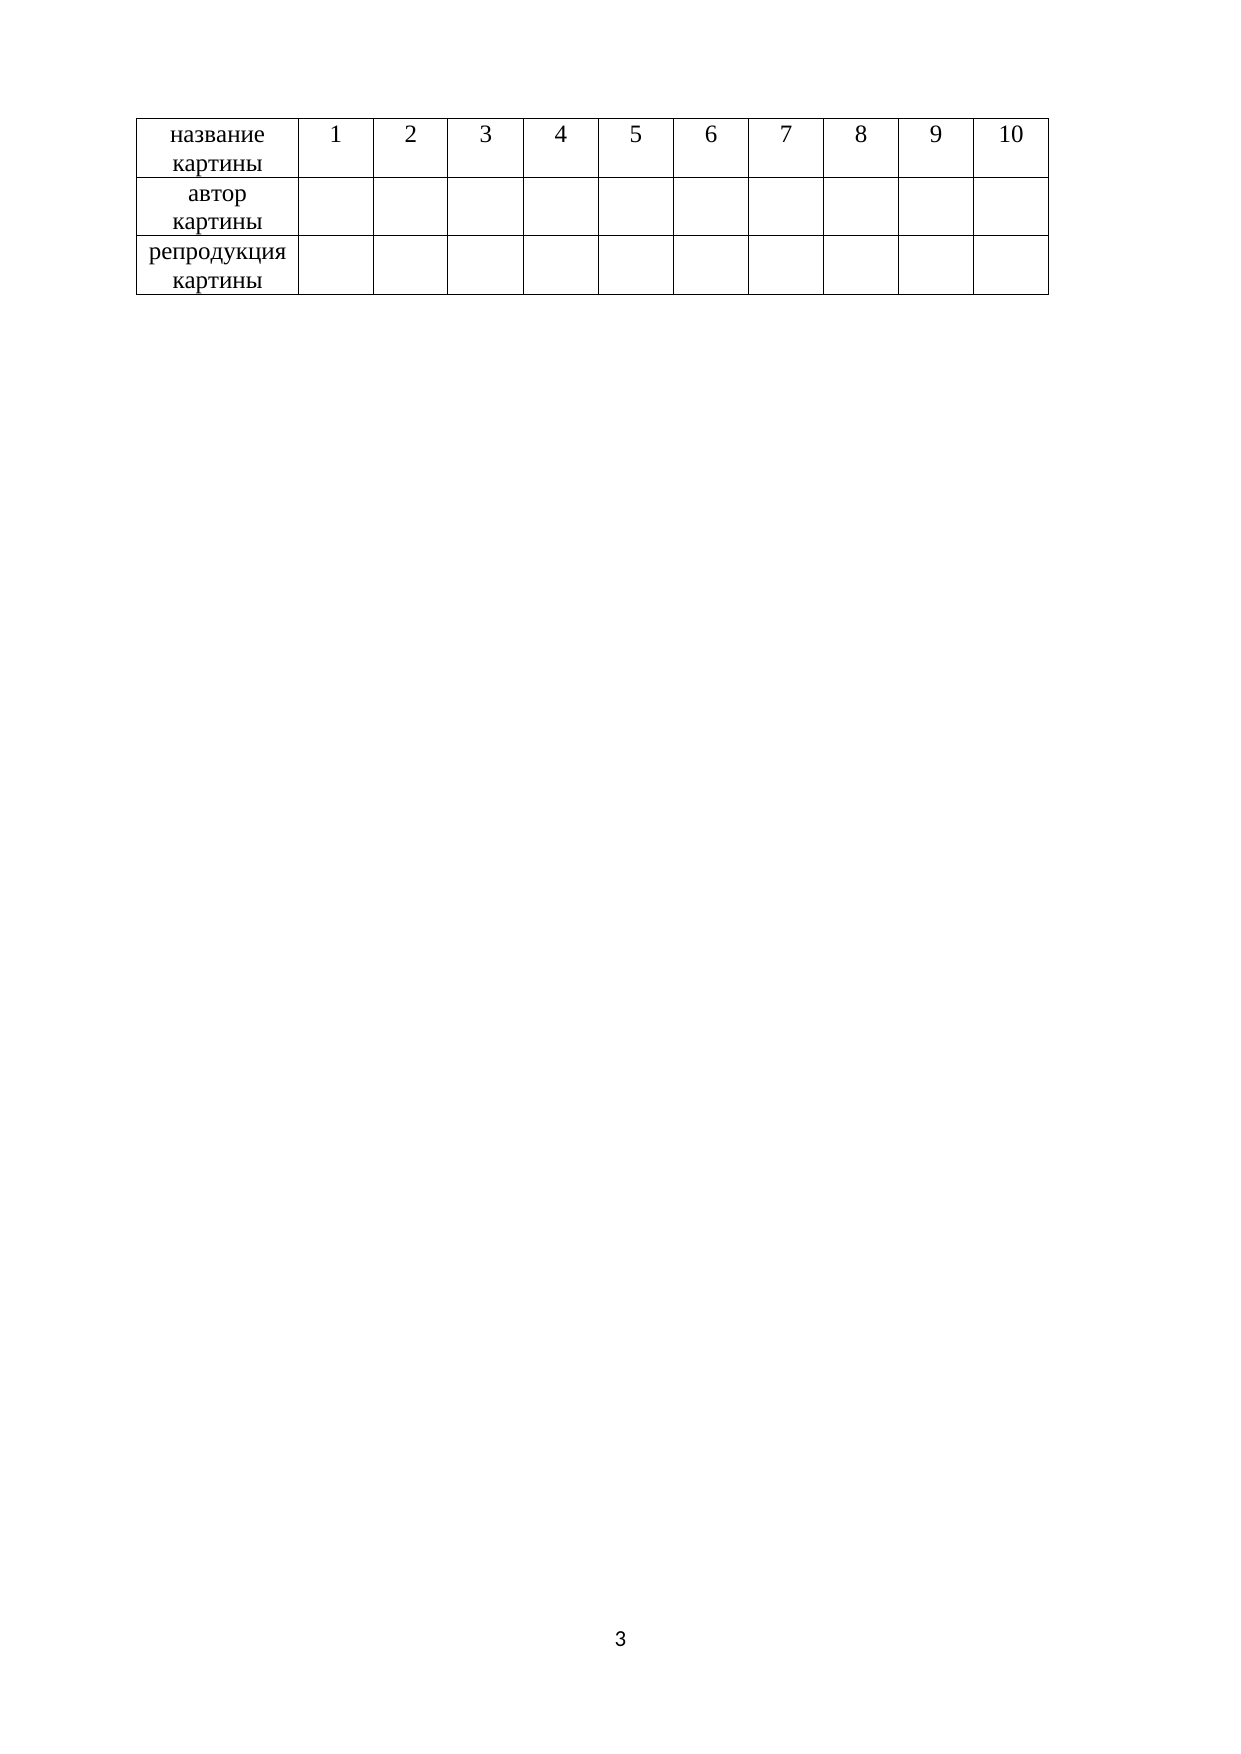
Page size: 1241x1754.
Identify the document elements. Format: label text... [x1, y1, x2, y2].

table_cell автор картины [137, 178, 298, 235]
table_header 1 [299, 119, 373, 177]
table_cell [374, 236, 447, 294]
table_header 2 [374, 119, 447, 177]
table_cell [524, 178, 598, 235]
table_cell [448, 178, 523, 235]
table_header 8 [824, 119, 898, 177]
table_header 9 [899, 119, 973, 177]
table_cell [899, 178, 973, 235]
table_cell [299, 178, 373, 235]
table_cell [674, 236, 748, 294]
table_cell [448, 236, 523, 294]
table_header название картины [137, 119, 298, 177]
table_cell [824, 178, 898, 235]
table_cell [899, 236, 973, 294]
table_cell [524, 236, 598, 294]
table_header 5 [599, 119, 673, 177]
table_cell [299, 236, 373, 294]
table_header 6 [674, 119, 748, 177]
table_header 10 [974, 119, 1048, 177]
table_cell [749, 236, 823, 294]
table_cell [374, 178, 447, 235]
table_cell [599, 236, 673, 294]
table_header 7 [749, 119, 823, 177]
table_cell [599, 178, 673, 235]
table_cell [974, 178, 1048, 235]
table_cell [749, 178, 823, 235]
table_cell [974, 236, 1048, 294]
table_header 3 [448, 119, 523, 177]
table_cell репродукция картины [137, 236, 298, 294]
table_cell [674, 178, 748, 235]
table_cell [824, 236, 898, 294]
table_header 4 [524, 119, 598, 177]
